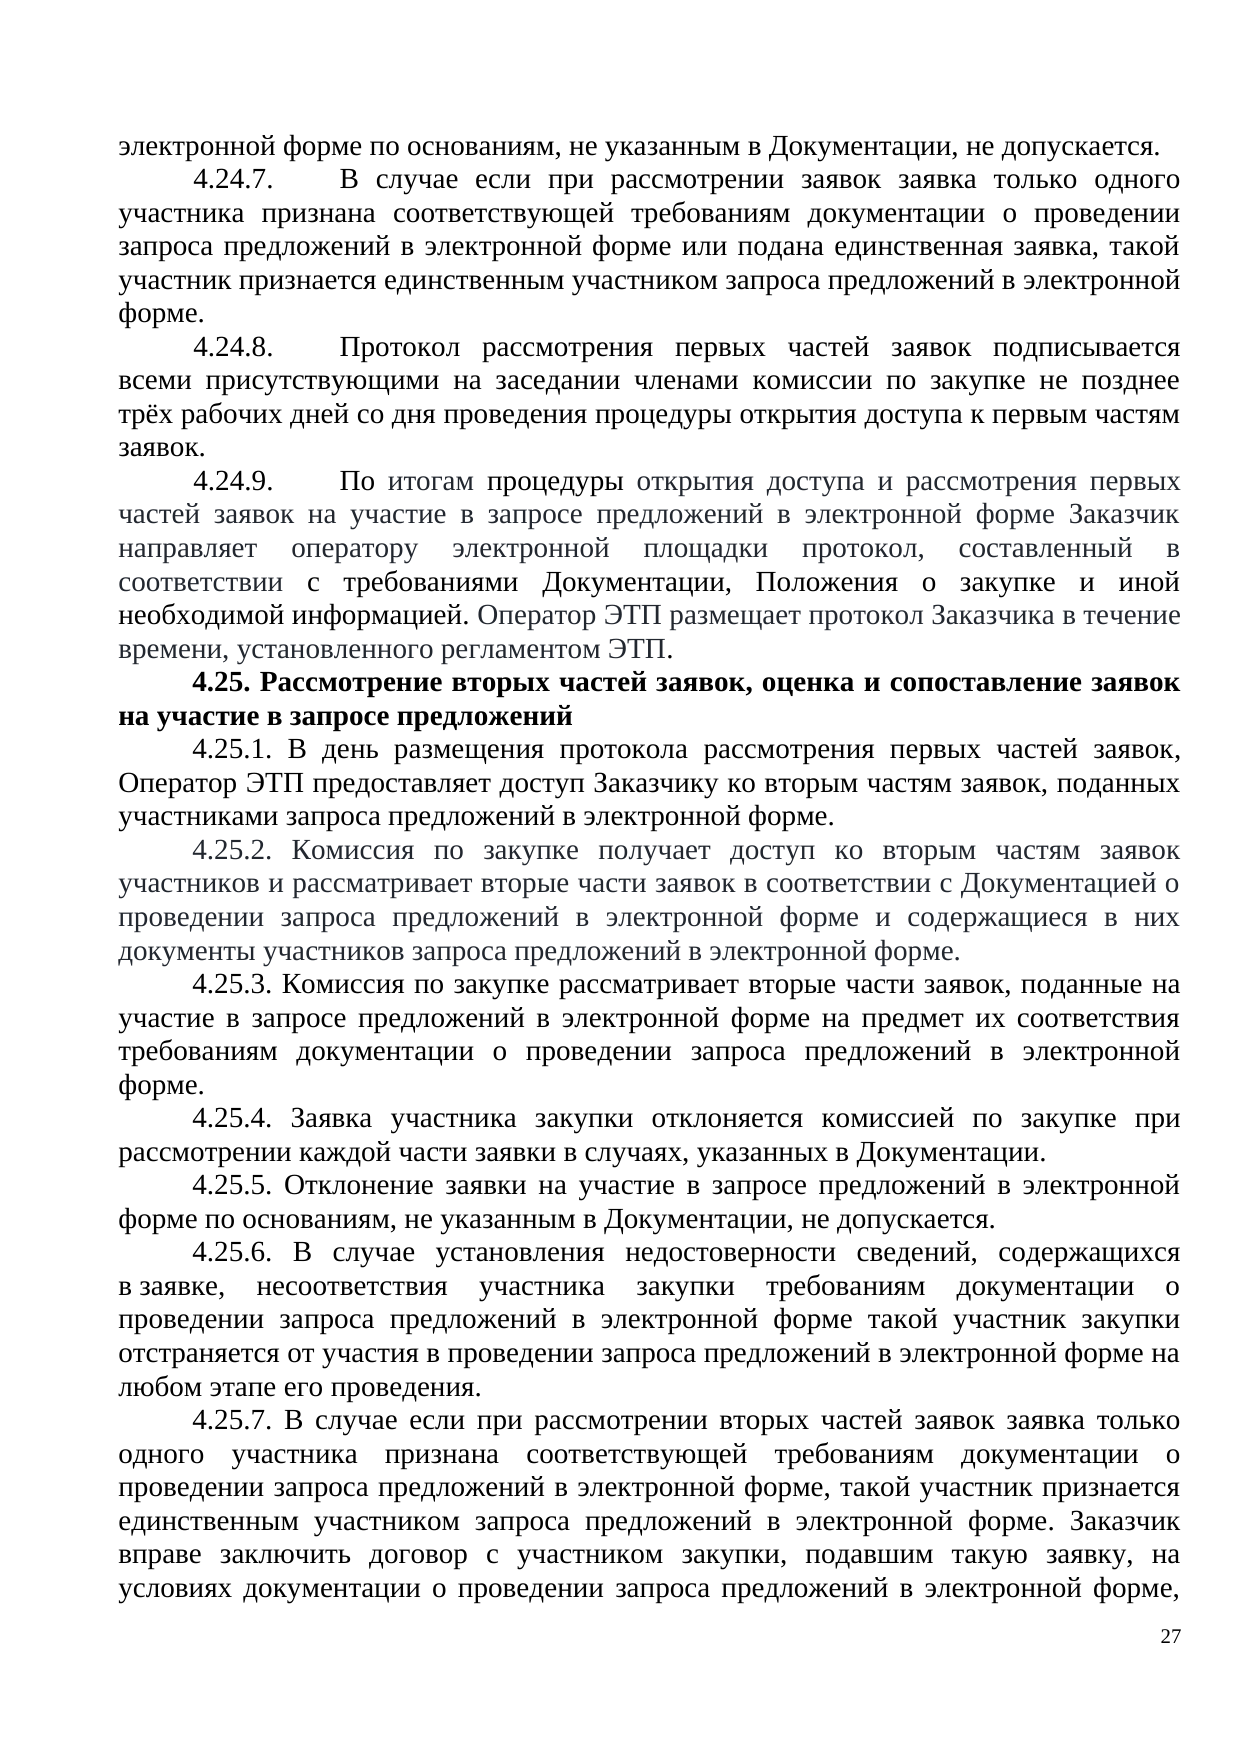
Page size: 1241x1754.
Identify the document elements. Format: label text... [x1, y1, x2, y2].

text 4.25.1. В день размещения протокола рассмотрения первых частей заявок, Оператор ЭТП предоставляет доступ Заказчику ко вторым частям заявок, поданных участниками запроса предложений в электронной форме. [118, 731, 1181, 832]
list Протокол рассмотрения первых частей заявок подписывается всеми присутствующими на заседании членами комиссии по закупке не позднее трёх рабочих дней со дня проведения процедуры открытия доступа к первым частям заявок. [118, 329, 1181, 463]
text 4.25.2. Комиссия по закупке получает доступ ко вторым частям заявок участников и рассматривает вторые части заявок в соответствии с Документацией о проведении запроса предложений в электронной форме и содержащиеся в них документы участников запроса предложений в электронной форме. [118, 832, 1181, 966]
list По итогам процедуры открытия доступа и рассмотрения первых частей заявок на участие в запросе предложений в электронной форме Заказчик направляет оператору электронной площадки протокол, составленный в соответствии с требованиями Документации, Положения о закупке и иной необходимой информацией. Оператор ЭТП размещает протокол Заказчика в течение времени, установленного регламентом ЭТП. [118, 463, 1181, 664]
list В случае если при рассмотрении заявок заявка только одного участника признана соответствующей требованиям документации о проведении запроса предложений в электронной форме или подана единственная заявка, такой участник признается единственным участником запроса предложений в электронной форме. [118, 161, 1181, 329]
text 4.25.3. Комиссия по закупке рассматривает вторые части заявок, поданные на участие в запросе предложений в электронной форме на предмет их соответствия требованиям документации о проведении запроса предложений в электронной форме. [118, 966, 1181, 1100]
text 4.25.4. Заявка участника закупки отклоняется комиссией по закупке при рассмотрении каждой части заявки в случаях, указанных в Документации. [118, 1100, 1181, 1167]
text 4.25.6. В случае установления недостоверности сведений, содержащихся в заявке, несоответствия участника закупки требованиям документации о проведении запроса предложений в электронной форме такой участник закупки отстраняется от участия в проведении запроса предложений в электронной форме на любом этапе его проведения. [118, 1234, 1181, 1402]
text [118, 1402, 1181, 1603]
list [118, 128, 1181, 161]
text 4.25.5. Отклонение заявки на участие в запросе предложений в электронной форме по основаниям, не указанным в Документации, не допускается. [118, 1167, 1181, 1234]
text 4.25. Рассмотрение вторых частей заявок, оценка и сопоставление заявок на участие в запросе предложений [118, 664, 1181, 731]
